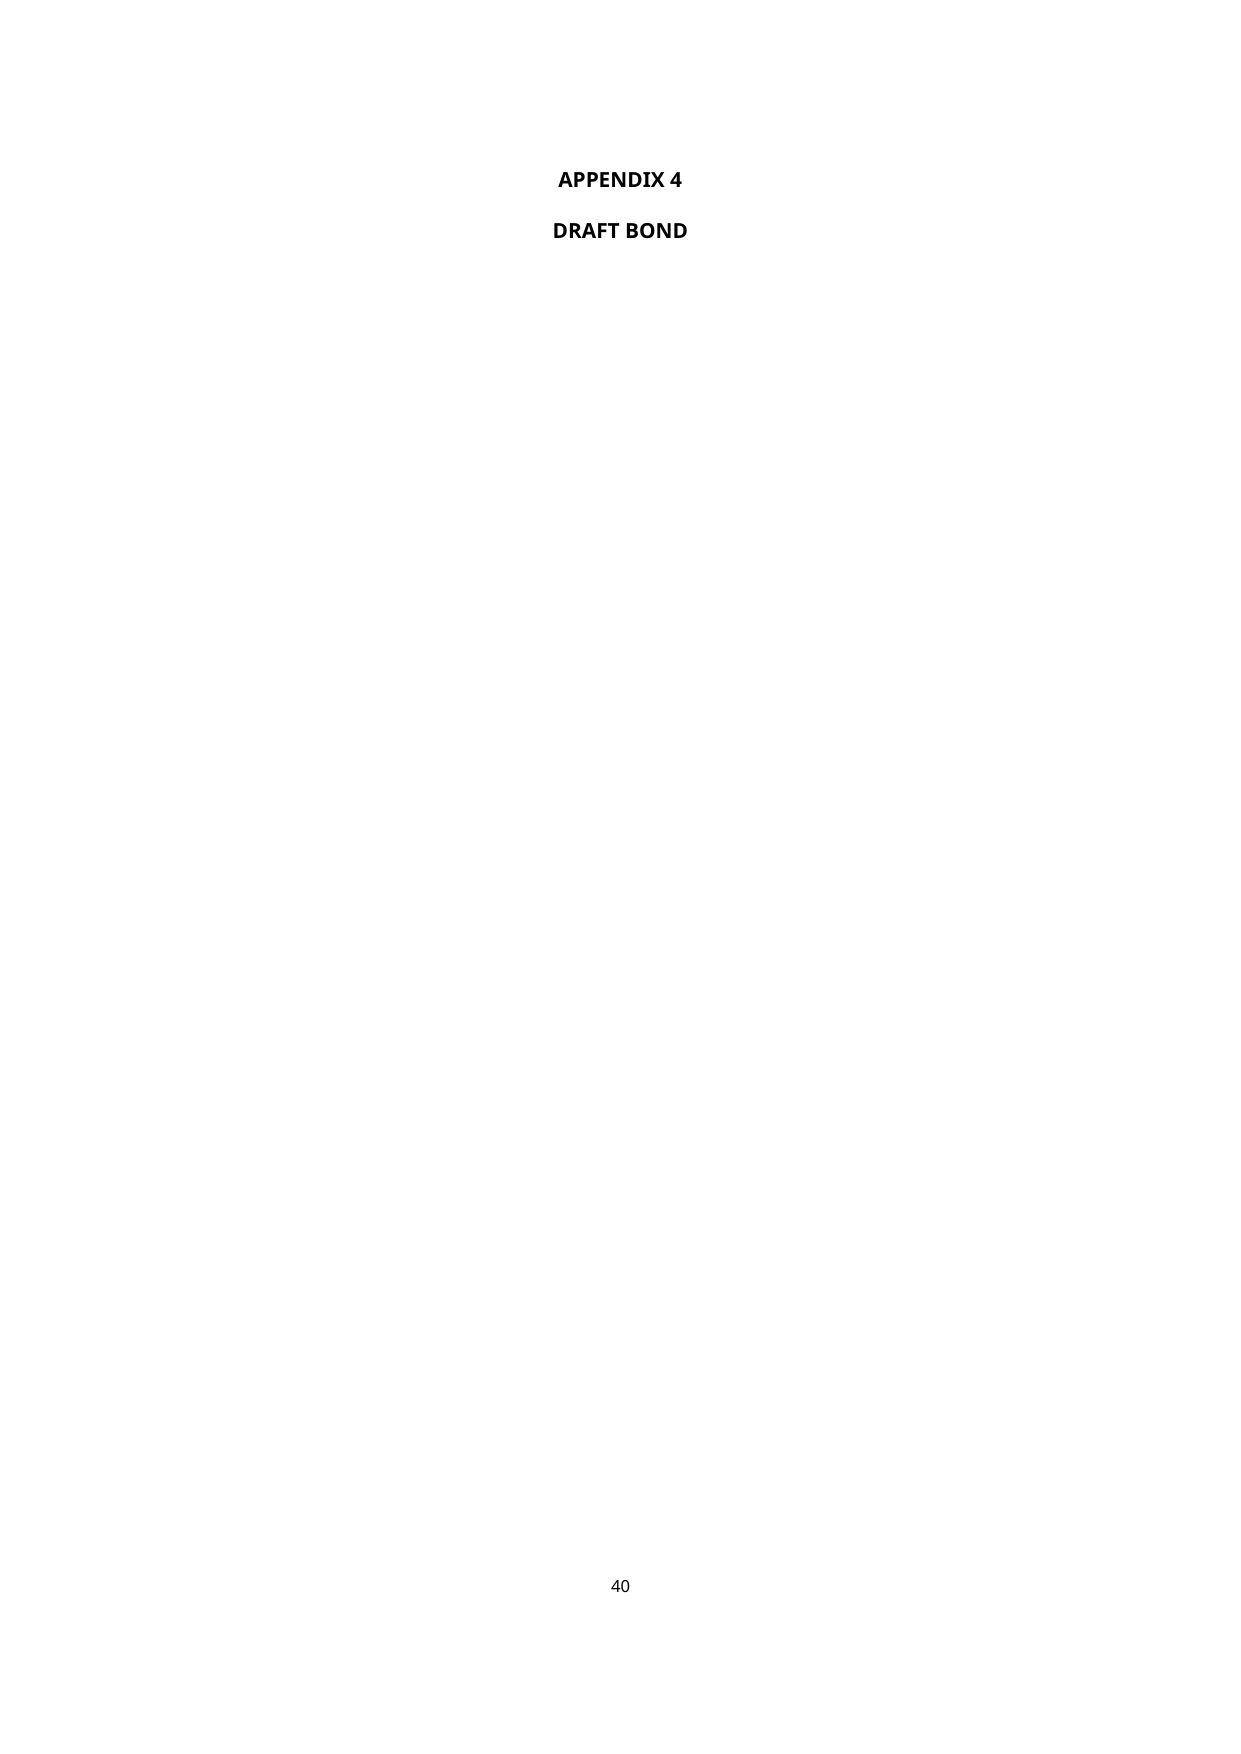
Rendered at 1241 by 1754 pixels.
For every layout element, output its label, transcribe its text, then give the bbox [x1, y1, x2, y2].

text DRAFT BOND [148, 215, 1092, 245]
text APPENDIX 4 [148, 164, 1092, 194]
